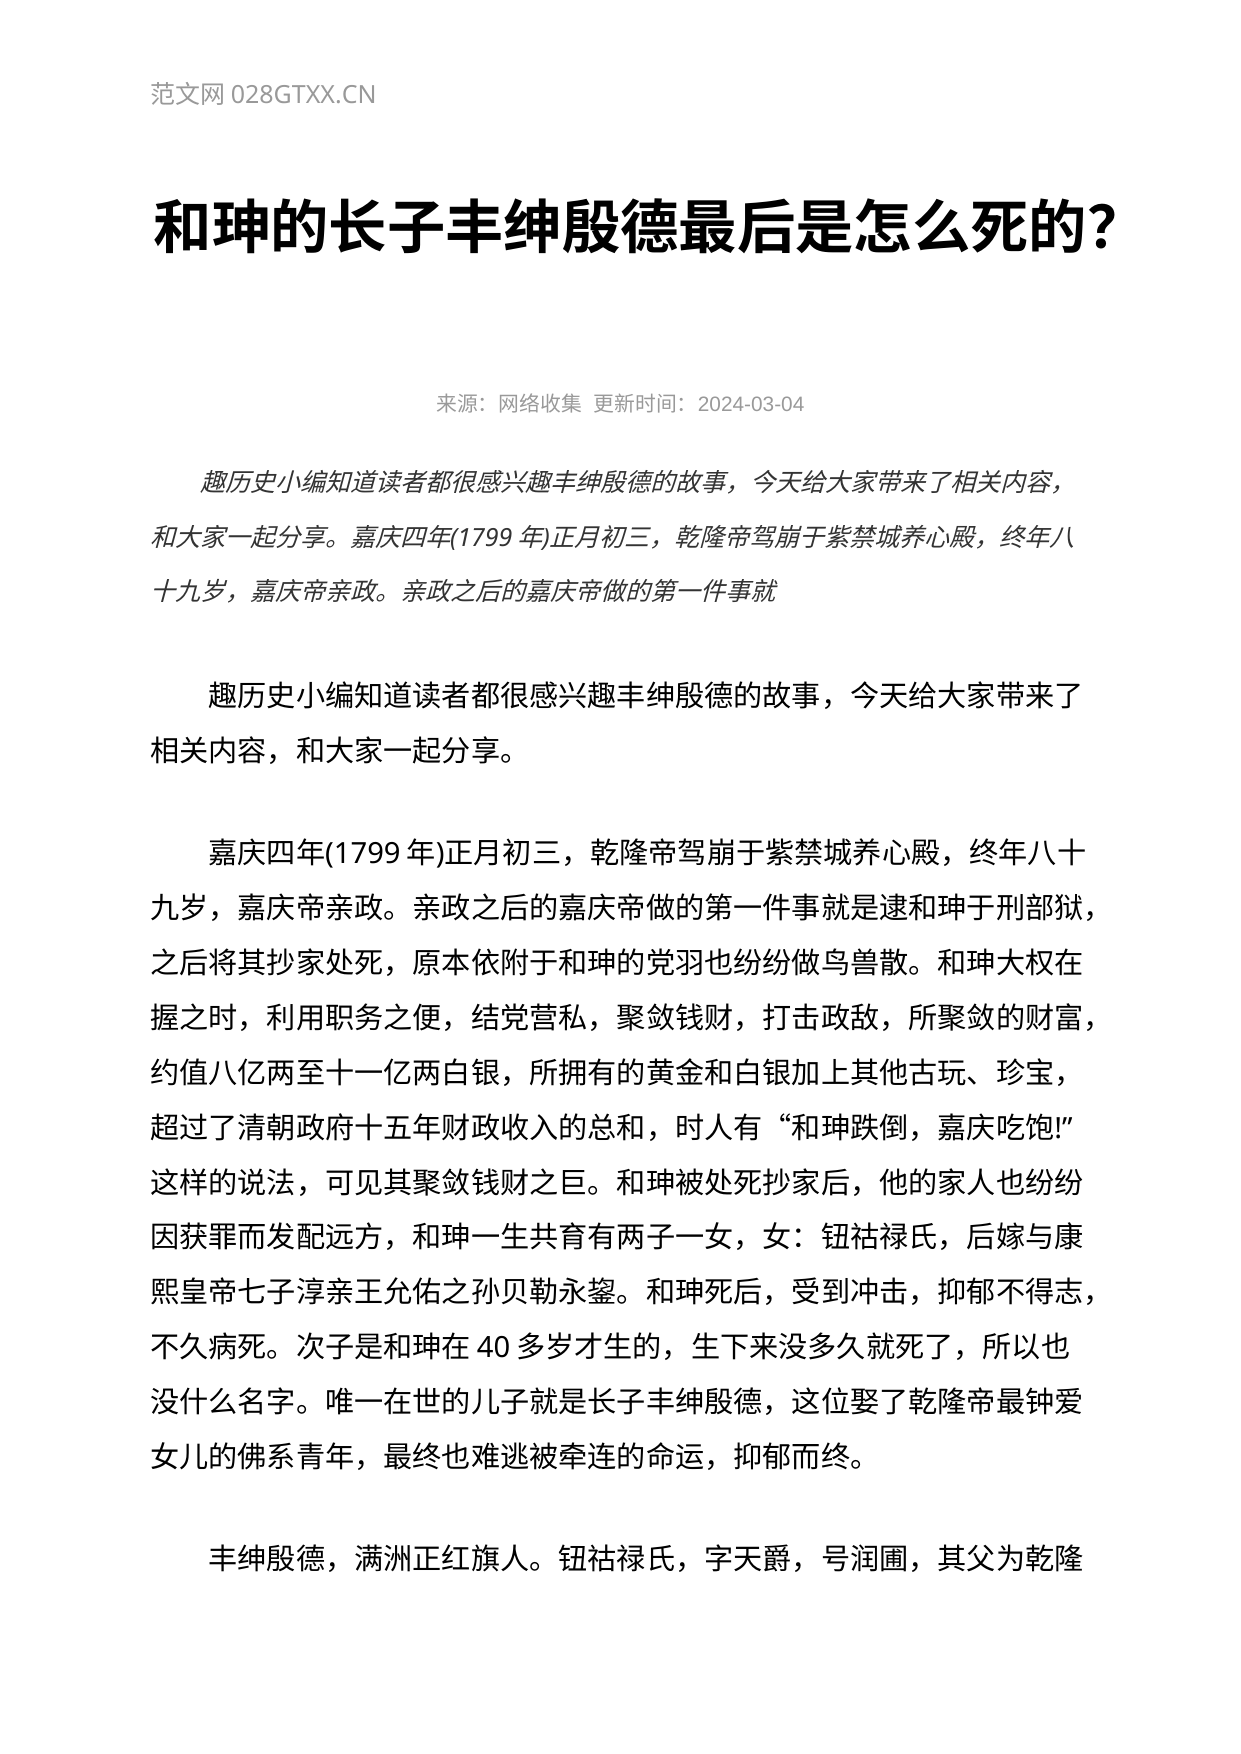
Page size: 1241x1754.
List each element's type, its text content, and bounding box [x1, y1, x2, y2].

text 趣历史小编知道读者都很感兴趣丰绅殷德的故事，今天给大家带来了相关内容，和大家一起分享。嘉庆四年(1799年)正月初三，乾隆帝驾崩于紫禁城养心殿，终年八十九岁，嘉庆帝亲政。亲政之后的嘉庆帝做的第一件事就 [150, 463, 1090, 608]
subtitle 和珅的长子丰绅殷德最后是怎么死的？ [150, 181, 1090, 345]
text 趣历史小编知道读者都很感兴趣丰绅殷德的故事，今天给大家带来了相关内容，和大家一起分享。 [150, 673, 1090, 770]
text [150, 1536, 1090, 1578]
text 来源：网络收集 更新时间：2024-03-04 [150, 392, 1090, 416]
text 嘉庆四年(1799年)正月初三，乾隆帝驾崩于紫禁城养心殿，终年八十九岁，嘉庆帝亲政。亲政之后的嘉庆帝做的第一件事就是逮和珅于刑部狱，之后将其抄家处死，原本依附于和珅的党羽也纷纷做鸟兽散。和珅大权在握之时，利用职务之便，结党营私，聚敛钱财，打击政敌，所聚敛的财富，约值八亿两至十一亿两白银，所拥有的黄金和白银加上其他古玩、珍宝，超过了清朝政府十五年财政收入的总和，时人有“和珅跌倒，嘉庆吃饱!”这样的说法，可见其聚敛钱财之巨。和珅被处死抄家后，他的家人也纷纷因获罪而发配远方，和珅一生共育有两子一女，女：钮祜禄氏，后嫁与康熙皇帝七子淳亲王允佑之孙贝勒永鋆。和珅死后，受到冲击，抑郁不得志，不久病死。次子是和珅在40多岁才生的，生下来没多久就死了，所以也没什么名字。唯一在世的儿子就是长子丰绅殷德，这位娶了乾隆帝最钟爱女儿的佛系青年，最终也难逃被牵连的命运，抑郁而终。 [150, 829, 1090, 1476]
